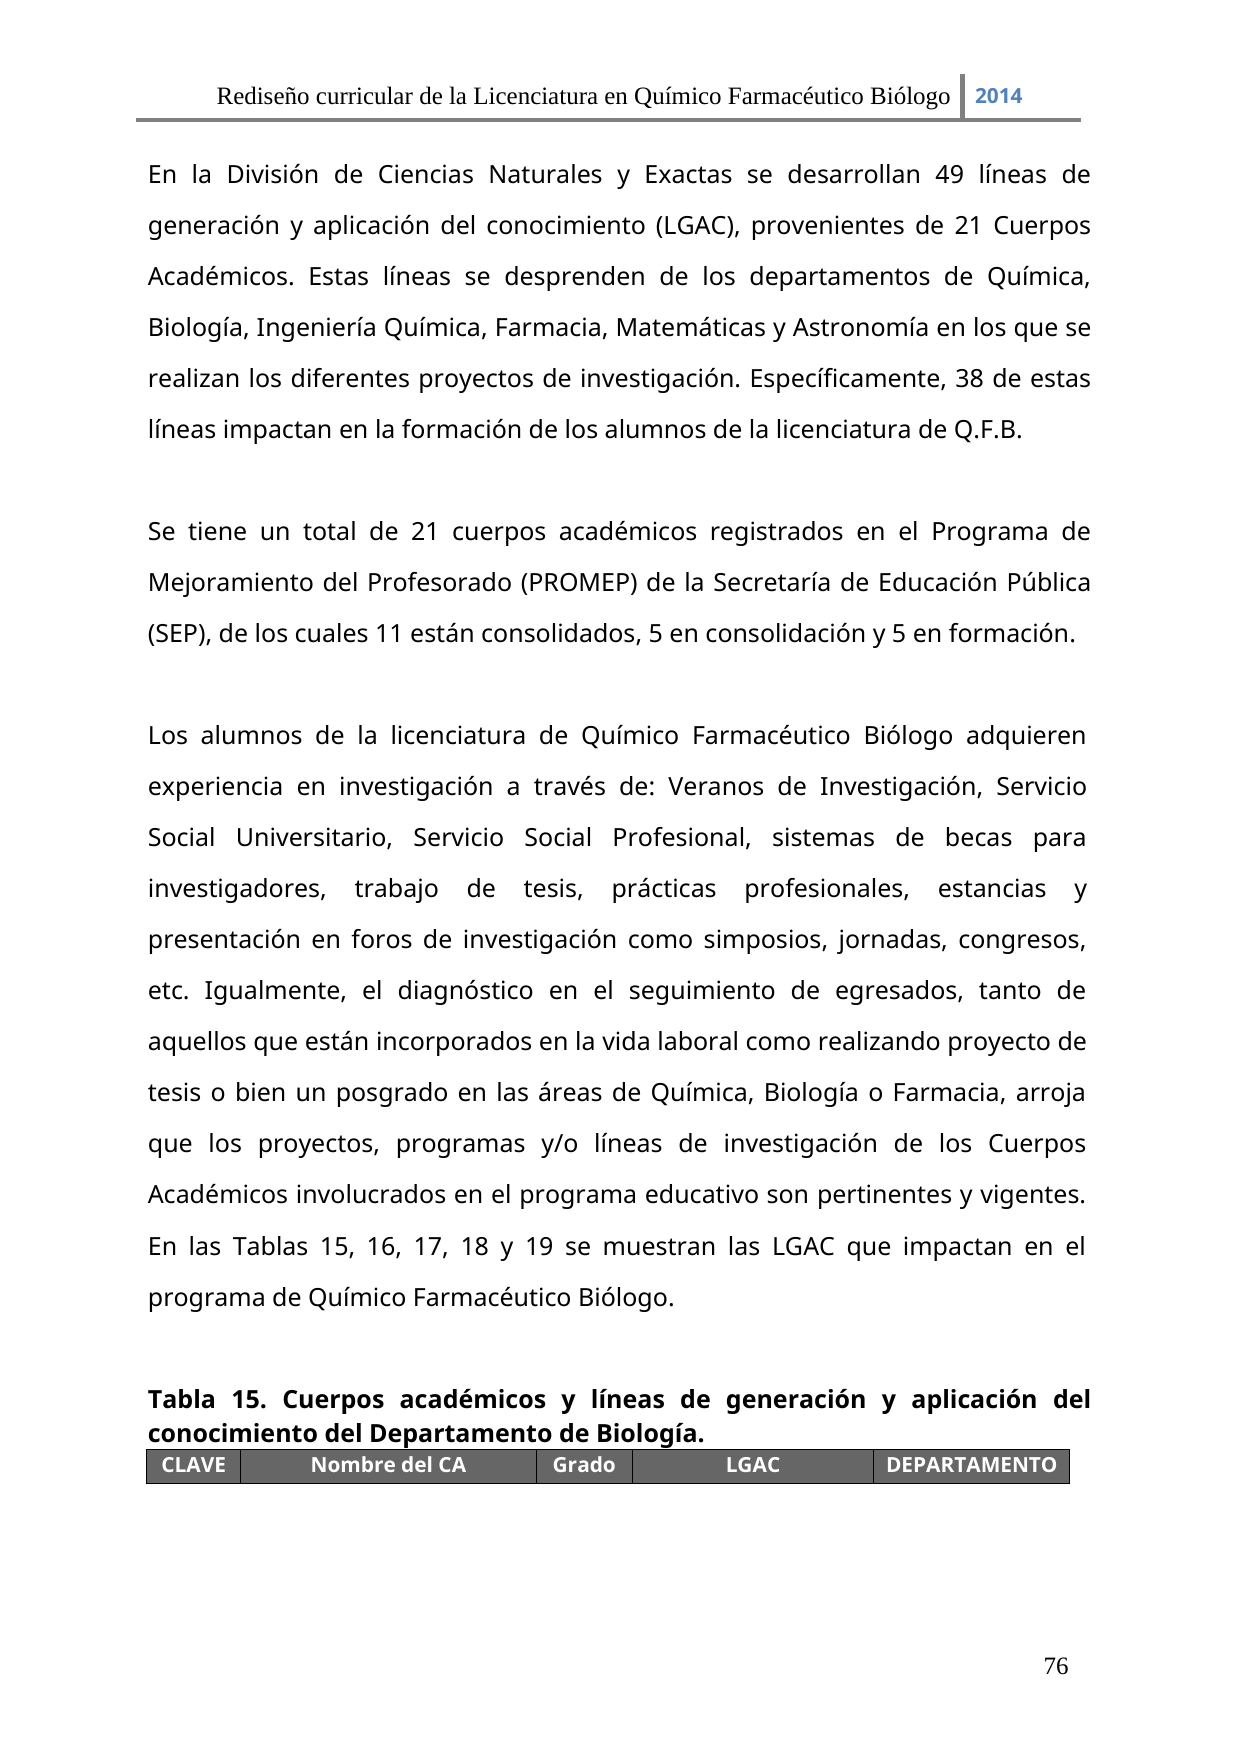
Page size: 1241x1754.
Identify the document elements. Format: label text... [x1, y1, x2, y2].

text Tabla 15. Cuerpos académicos y líneas de generación y aplicación del conocimiento del Departamento de Biología. [148, 1381, 1092, 1449]
text En la División de Ciencias Naturales y Exactas se desarrollan 49 líneas de generación y aplicación del conocimiento (LGAC), provenientes de 21 Cuerpos Académicos. Estas líneas se desprenden de los departamentos de Química, Biología, Ingeniería Química, Farmacia, Matemáticas y Astronomía en los que se realizan los diferentes proyectos de investigación. Específicamente, 38 de estas líneas impactan en la formación de los alumnos de la licenciatura de Q.F.B. [148, 156, 1092, 446]
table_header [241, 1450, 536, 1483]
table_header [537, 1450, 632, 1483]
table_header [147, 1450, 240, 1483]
text Los alumnos de la licenciatura de Químico Farmacéutico Biólogo adquieren experiencia en investigación a través de: Veranos de Investigación, Servicio Social Universitario, Servicio Social Profesional, sistemas de becas para investigadores, trabajo de tesis, prácticas profesionales, estancias y presentación en foros de investigación como simposios, jornadas, congresos, etc. Igualmente, el diagnóstico en el seguimiento de egresados, tanto de aquellos que están incorporados en la vida laboral como realizando proyecto de tesis o bien un posgrado en las áreas de Química, Biología o Farmacia, arroja que los proyectos, programas y/o líneas de investigación de los Cuerpos Académicos involucrados en el programa educativo son pertinentes y vigentes. En las Tablas 15, 16, 17, 18 y 19 se muestran las LGAC que impactan en el programa de Químico Farmacéutico Biólogo. [148, 718, 1088, 1313]
text Se tiene un total de 21 cuerpos académicos registrados en el Programa de Mejoramiento del Profesorado (PROMEP) de la Secretaría de Educación Pública (SEP), de los cuales 11 están consolidados, 5 en consolidación y 5 en formación. [148, 513, 1092, 650]
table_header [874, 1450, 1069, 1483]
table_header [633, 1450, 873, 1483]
